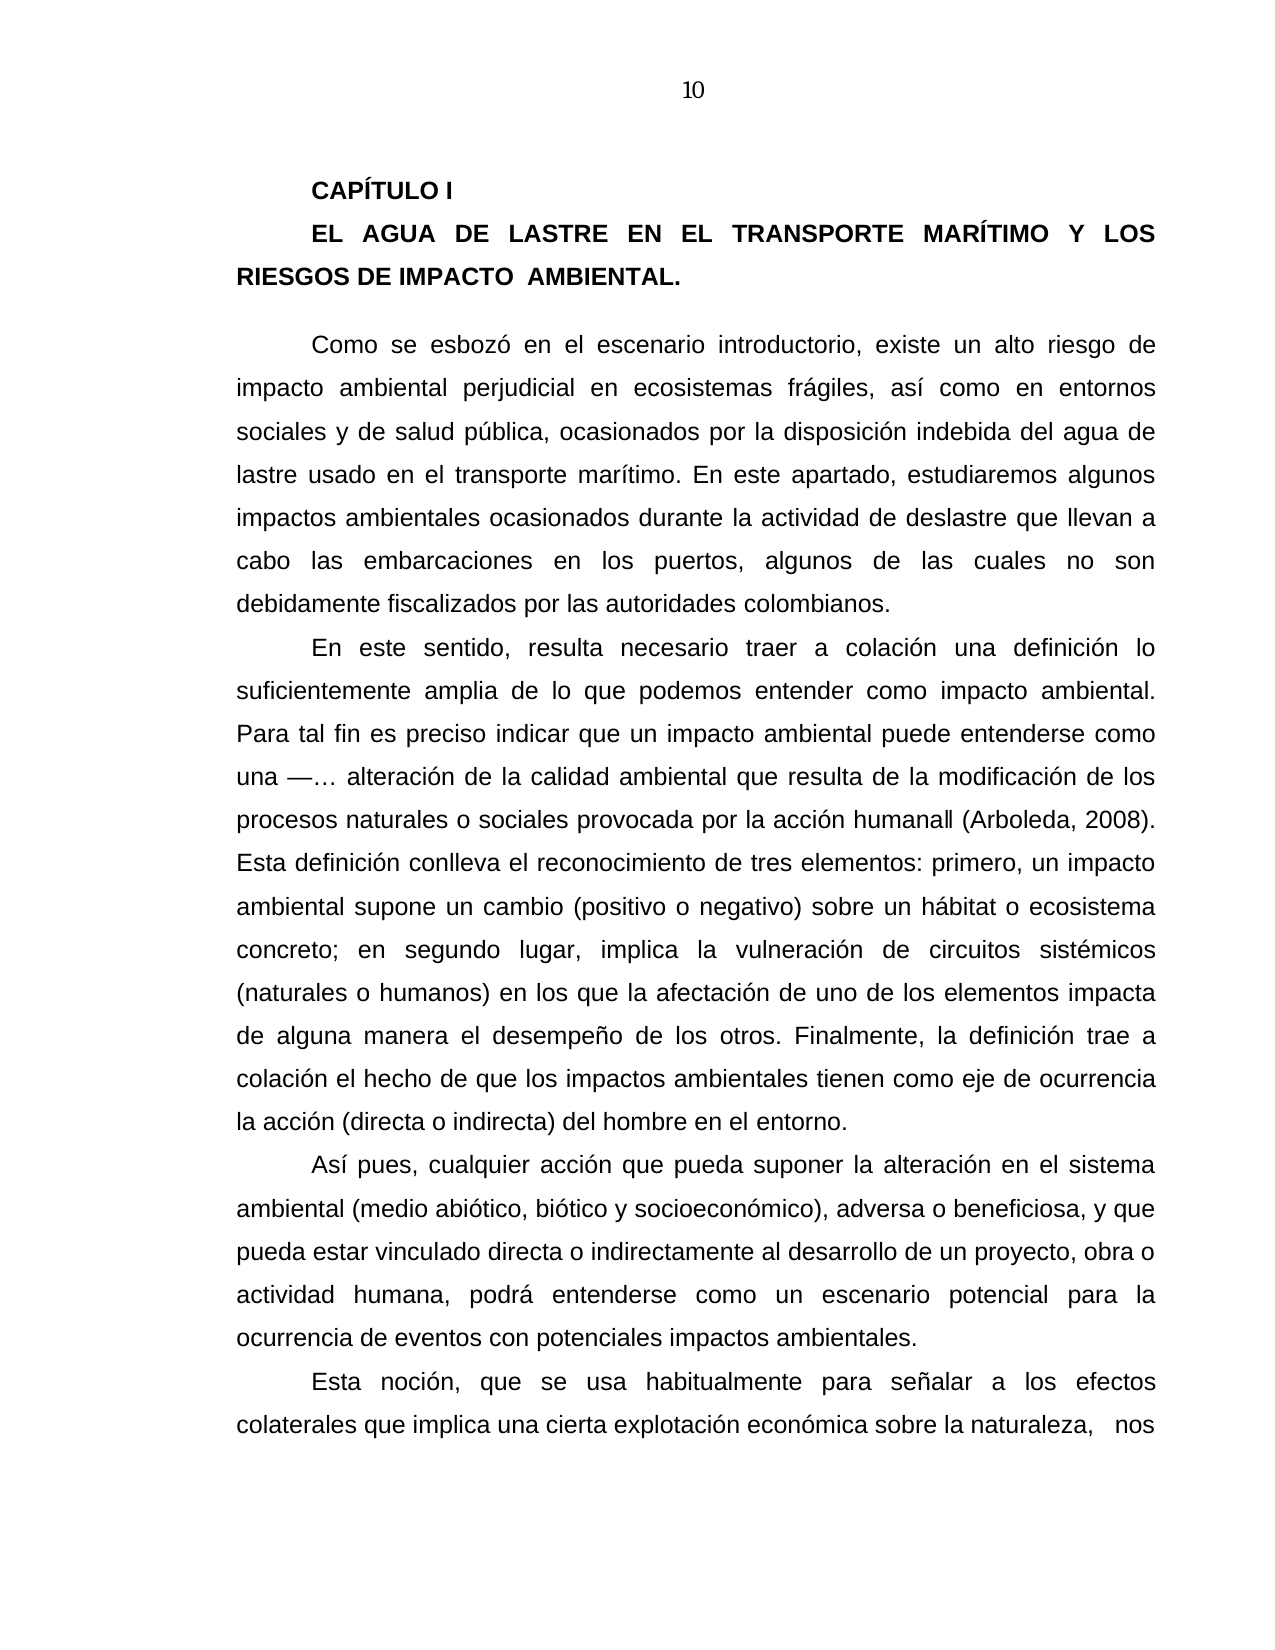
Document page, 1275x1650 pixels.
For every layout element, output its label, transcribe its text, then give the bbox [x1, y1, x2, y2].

text Así pues, cualquier acción que pueda suponer la alteración en el sistema ambiental (medio abiótico, biótico y socioeconómico), adversa o beneficiosa, y que pueda estar vinculado directa o indirectamente al desarrollo de un proyecto, obra o actividad humana, podrá entenderse como un escenario potencial para la ocurrencia de eventos con potenciales impactos ambientales. [236, 1150, 1157, 1352]
text EL AGUA DE LASTRE EN EL TRANSPORTE MARÍTIMO Y LOS RIESGOS DE IMPACTO AMBIENTAL. [236, 219, 1157, 291]
text En este sentido, resulta necesario traer a colación una definición lo suficientemente amplia de lo que podemos entender como impacto ambiental. Para tal fin es preciso indicar que un impacto ambiental puede entenderse como una ―… alteración de la calidad ambiental que resulta de la modificación de los procesos naturales o sociales provocada por la acción humana‖ (Arboleda, 2008). Esta definición conlleva el reconocimiento de tres elementos: primero, un impacto ambiental supone un cambio (positivo o negativo) sobre un hábitat o ecosistema concreto; en segundo lugar, implica la vulneración de circuitos sistémicos (naturales o humanos) en los que la afectación de uno de los elementos impacta de alguna manera el desempeño de los otros. Finalmente, la definición trae a colación el hecho de que los impactos ambientales tienen como eje de ocurrencia la acción (directa o indirecta) del hombre en el entorno. [236, 633, 1157, 1136]
subtitle CAPÍTULO I [311, 176, 1169, 204]
text Como se esbozó en el escenario introductorio, existe un alto riesgo de impacto ambiental perjudicial en ecosistemas frágiles, así como en entornos sociales y de salud pública, ocasionados por la disposición indebida del agua de lastre usado en el transporte marítimo. En este apartado, estudiaremos algunos impactos ambientales ocasionados durante la actividad de deslastre que llevan a cabo las embarcaciones en los puertos, algunos de las cuales no son debidamente fiscalizados por las autoridades colombianos. [236, 330, 1157, 618]
text Esta noción, que se usa habitualmente para señalar a los efectos colaterales que implica una cierta explotación económica sobre la naturaleza, nos [236, 1367, 1157, 1438]
